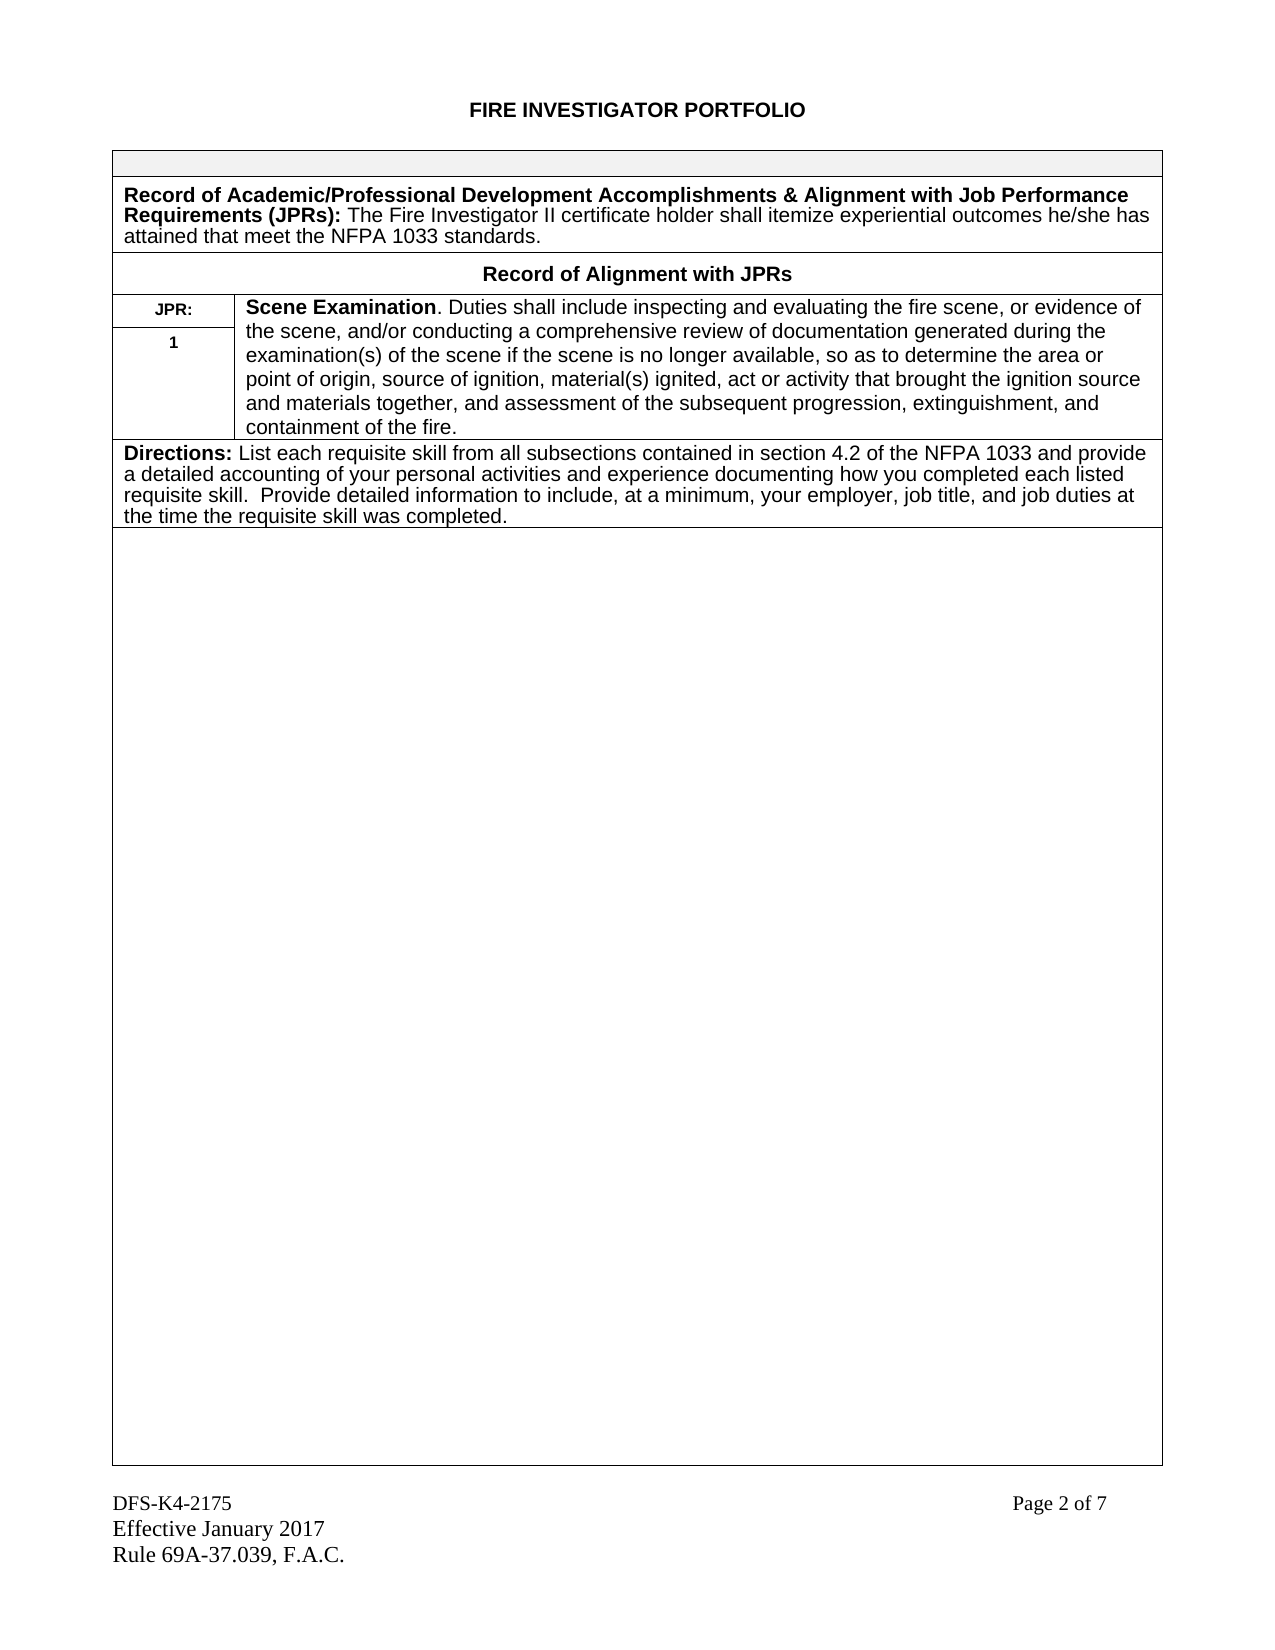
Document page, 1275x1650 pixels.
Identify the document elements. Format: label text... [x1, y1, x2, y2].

table_cell 1 [113, 328, 234, 439]
table_cell [113, 151, 1162, 176]
table_cell [113, 528, 1162, 1465]
table_cell Scene Examination. Duties shall include inspecting and evaluating the fire scene, or evidence of the scene, and/or conducting a comprehensive review of documentation generated during the examination(s) of the scene if the scene is no longer available, so as to determine the area or point of origin, source of ignition, material(s) ignited, act or activity that brought the ignition source and materials together, and assessment of the subsequent progression, extinguishment, and containment of the fire. [235, 295, 1162, 439]
table_cell JPR: [113, 295, 234, 327]
table_cell Record of Academic/Professional Development Accomplishments & Alignment with Job Performance Requirements (JPRs): The Fire Investigator II certificate holder shall itemize experiential outcomes he/she has attained that meet the NFPA 1033 standards. [113, 177, 1162, 252]
table_cell Directions: List each requisite skill from all subsections contained in section 4.2 of the NFPA 1033 and provide a detailed accounting of your personal activities and experience documenting how you completed each listed requisite skill. Provide detailed information to include, at a minimum, your employer, job title, and job duties at the time the requisite skill was completed. [113, 440, 1162, 527]
table_cell Record of Alignment with JPRs [113, 253, 1162, 294]
